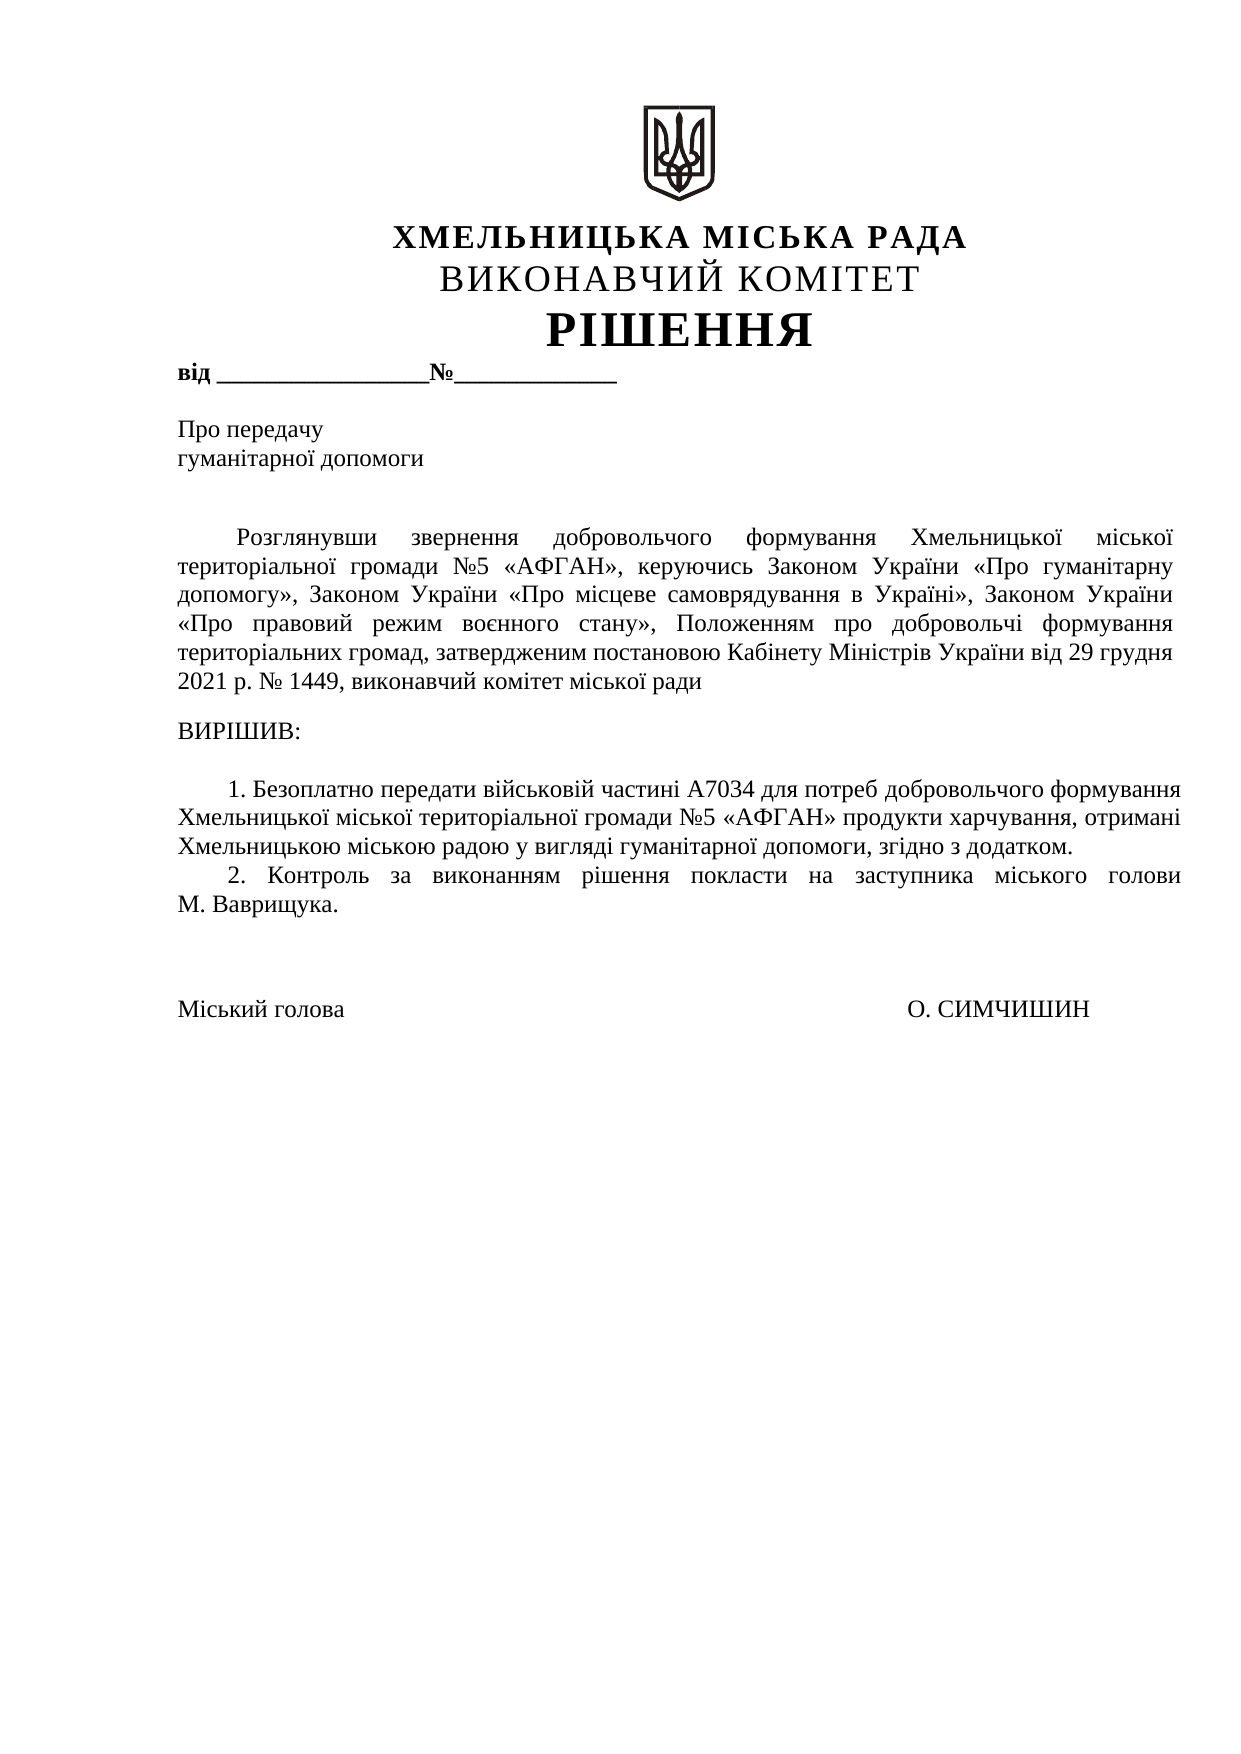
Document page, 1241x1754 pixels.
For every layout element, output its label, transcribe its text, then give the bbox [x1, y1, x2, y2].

text 2. Контроль за виконанням рішення покласти на заступника міського голови М. Ваврищука. [177, 860, 1181, 917]
text РІШЕННЯ [177, 299, 1181, 357]
text ХМЕЛЬНИЦЬКА МІСЬКА РАДА [177, 218, 1181, 256]
text від _________________№_____________ [177, 357, 1181, 386]
text гуманітарної допомоги [177, 443, 1181, 472]
list Безоплатно передати військовій частині А7034 для потреб добровольчого формування Хмельницької міської територіальної громади №5 «АФГАН» продукти харчування, отримані Хмельницькою міською радою у вигляді гуманітарної допомоги, згідно з додатком. [177, 774, 1181, 860]
text Про передачу [177, 414, 1181, 443]
text ВИРІШИВ: [177, 716, 1181, 745]
text ВИКОНАВЧИЙ КОМІТЕТ [177, 256, 1181, 299]
text Міський голова О. СИМЧИШИН [177, 994, 1181, 1023]
text Розглянувши звернення добровольчого формування Хмельницької міської територіальної громади №5 «АФГАН», керуючись Законом України «Про гуманітарну допомогу», Законом України «Про місцеве самоврядування в Україні», Законом України «Про правовий режим воєнного стану», Положенням про добровольчі формування територіальних громад, затвердженим постановою Кабінету Міністрів України від 29 грудня 2021 р. № 1449, виконавчий комітет міської ради [177, 522, 1174, 694]
